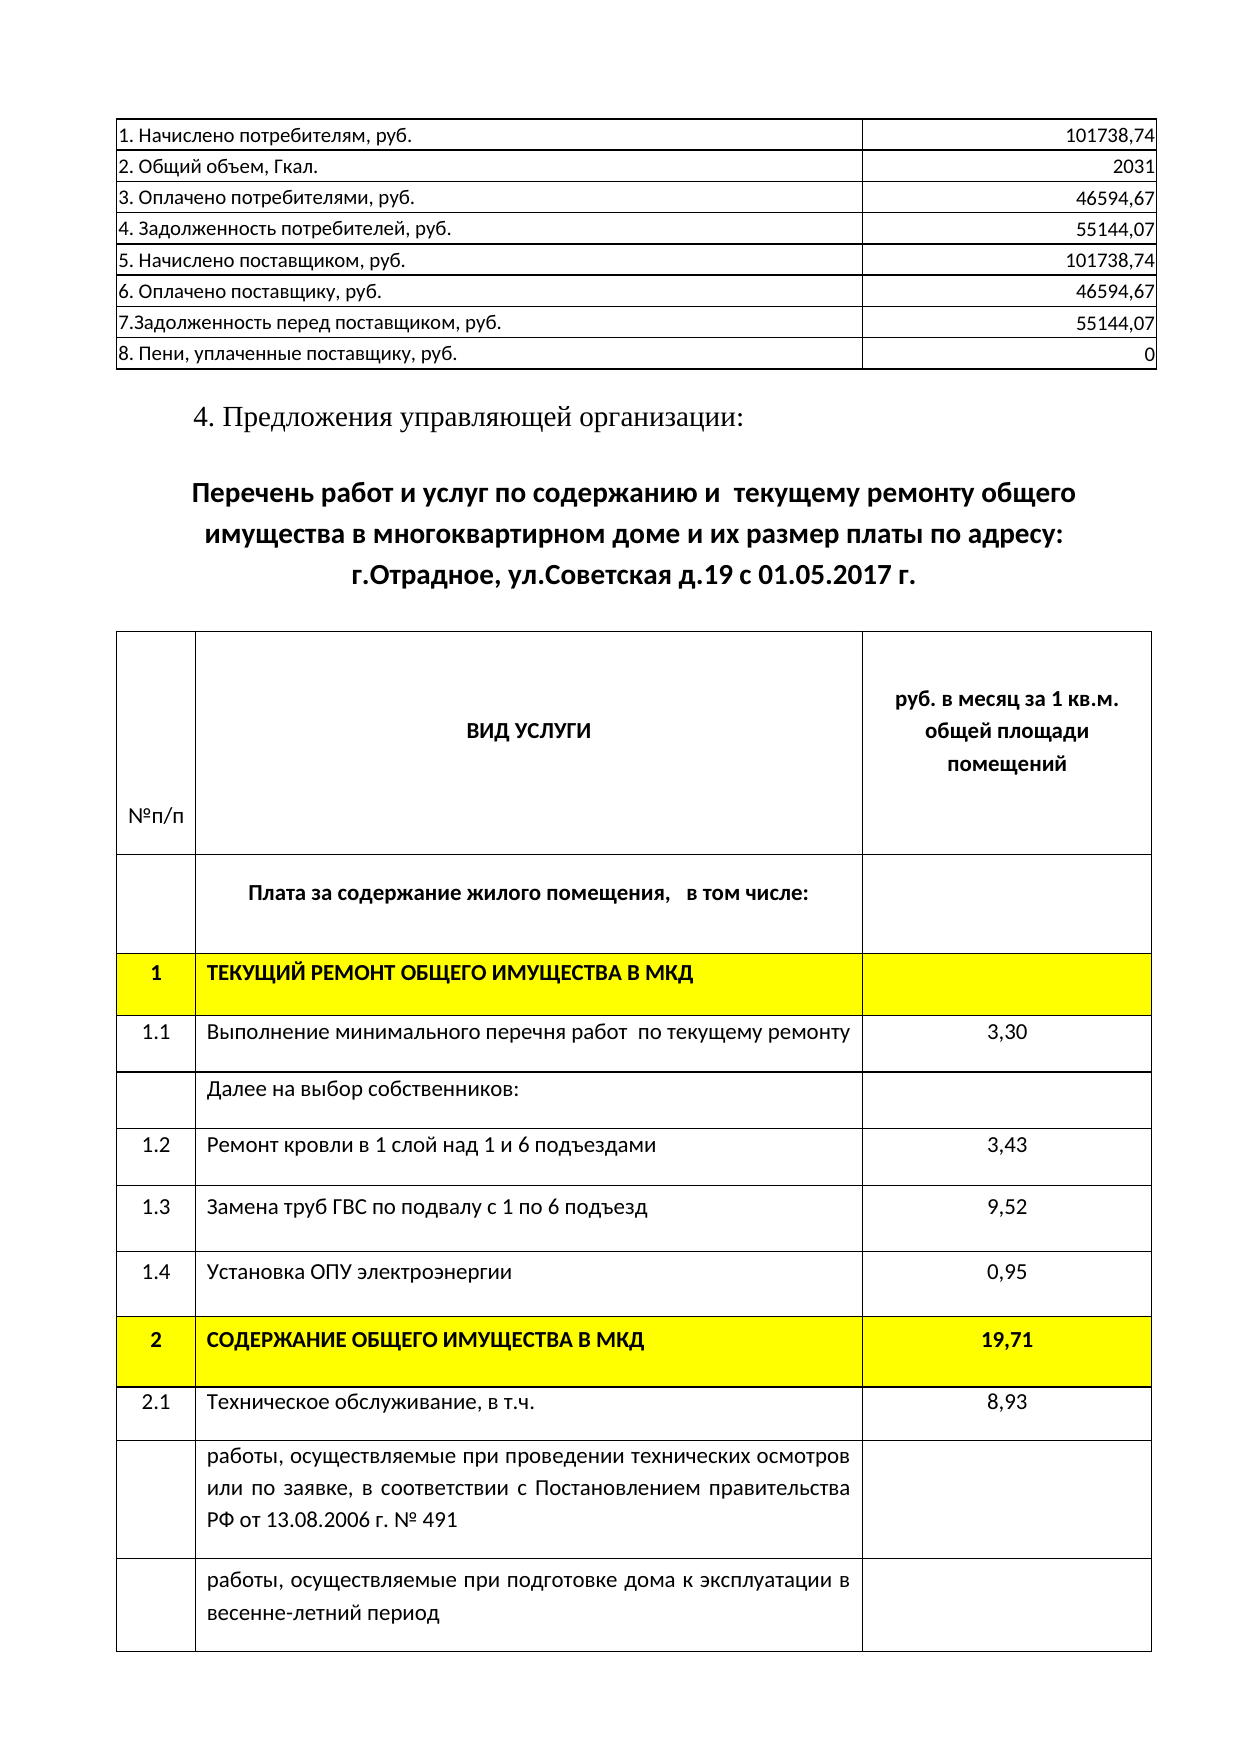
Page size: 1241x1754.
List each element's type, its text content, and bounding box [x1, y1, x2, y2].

table_cell 0,95 [863, 1252, 1151, 1316]
table_cell 3,30 [863, 1016, 1151, 1071]
table_cell [117, 1073, 195, 1128]
table_cell 1.3 [117, 1186, 195, 1251]
text 4. Предложения управляющей организации: [193, 398, 1152, 434]
table_cell Выполнение минимального перечня работ по текущему ремонту [196, 1016, 862, 1071]
table_cell 1.1 [117, 1016, 195, 1071]
table_cell 101738,74 [863, 245, 1156, 274]
table_cell ТЕКУЩИЙ РЕМОНТ ОБЩЕГО ИМУЩЕСТВА В МКД [196, 954, 862, 1015]
table_cell [117, 1441, 195, 1558]
table_cell [863, 954, 1151, 1015]
table_cell 55144,07 [863, 307, 1156, 337]
table_cell [117, 855, 195, 953]
table_cell [863, 1441, 1151, 1558]
table_cell Плата за содержание жилого помещения, в том числе: [196, 855, 862, 953]
table_cell 7.Задолженность перед поставщиком, руб. [117, 307, 862, 337]
table_cell Ремонт кровли в 1 слой над 1 и 6 подъездами [196, 1129, 862, 1185]
table_cell работы, осуществляемые при подготовке дома к эксплуатации в весенне-летний период [196, 1559, 862, 1651]
table_cell СОДЕРЖАНИЕ ОБЩЕГО ИМУЩЕСТВА В МКД [196, 1317, 862, 1386]
table_cell [117, 1559, 195, 1651]
table_cell 19,71 [863, 1317, 1151, 1386]
table_cell 1.2 [117, 1129, 195, 1185]
table_cell 3. Оплачено потребителями, руб. [117, 182, 862, 212]
table_cell Установка ОПУ электроэнергии [196, 1252, 862, 1316]
table_cell 9,52 [863, 1186, 1151, 1251]
table_cell [863, 855, 1151, 953]
table_cell 1. Начислено потребителям, руб. [117, 120, 862, 149]
table_cell 6. Оплачено поставщику, руб. [117, 276, 862, 306]
table_cell 2. Общий объем, Гкал. [117, 151, 862, 181]
table_cell 46594,67 [863, 182, 1156, 212]
table_cell ВИД УСЛУГИ [196, 632, 862, 854]
table_cell Техническое обслуживание, в т.ч. [196, 1388, 862, 1440]
table_cell руб. в месяц за 1 кв.м. общей площади помещений [863, 632, 1151, 854]
table_cell 8,93 [863, 1388, 1151, 1440]
table_cell Далее на выбор собственников: [196, 1073, 862, 1128]
table_cell 2.1 [117, 1388, 195, 1440]
table_cell 0 [863, 338, 1156, 368]
table_cell 5. Начислено поставщиком, руб. [117, 245, 862, 274]
table_cell 55144,07 [863, 213, 1156, 243]
table_cell 2 [117, 1317, 195, 1386]
table_cell 1.4 [117, 1252, 195, 1316]
table_cell 2031 [863, 151, 1156, 181]
table_header Перечень работ и услуг по содержанию и текущему ремонту общего имущества в многоквартирном доме и их размер платы по адресу: г.Отрадное, ул.Советская д.19 с 01.05.2017 г. [117, 460, 1152, 631]
table_cell 1 [117, 954, 195, 1015]
table_cell 4. Задолженность потребителей, руб. [117, 213, 862, 243]
table_cell 8. Пени, уплаченные поставщику, руб. [117, 338, 862, 368]
table_cell 101738,74 [863, 120, 1156, 149]
table_cell работы, осуществляемые при проведении технических осмотров или по заявке, в соответствии с Постановлением правительства РФ от 13.08.2006 г. № 491 [196, 1441, 862, 1558]
table_cell Замена труб ГВС по подвалу с 1 по 6 подъезд [196, 1186, 862, 1251]
table_cell №п/п [117, 632, 195, 854]
table_cell [863, 1559, 1151, 1651]
table_cell 3,43 [863, 1129, 1151, 1185]
table_cell [863, 1073, 1151, 1128]
table_cell 46594,67 [863, 276, 1156, 306]
